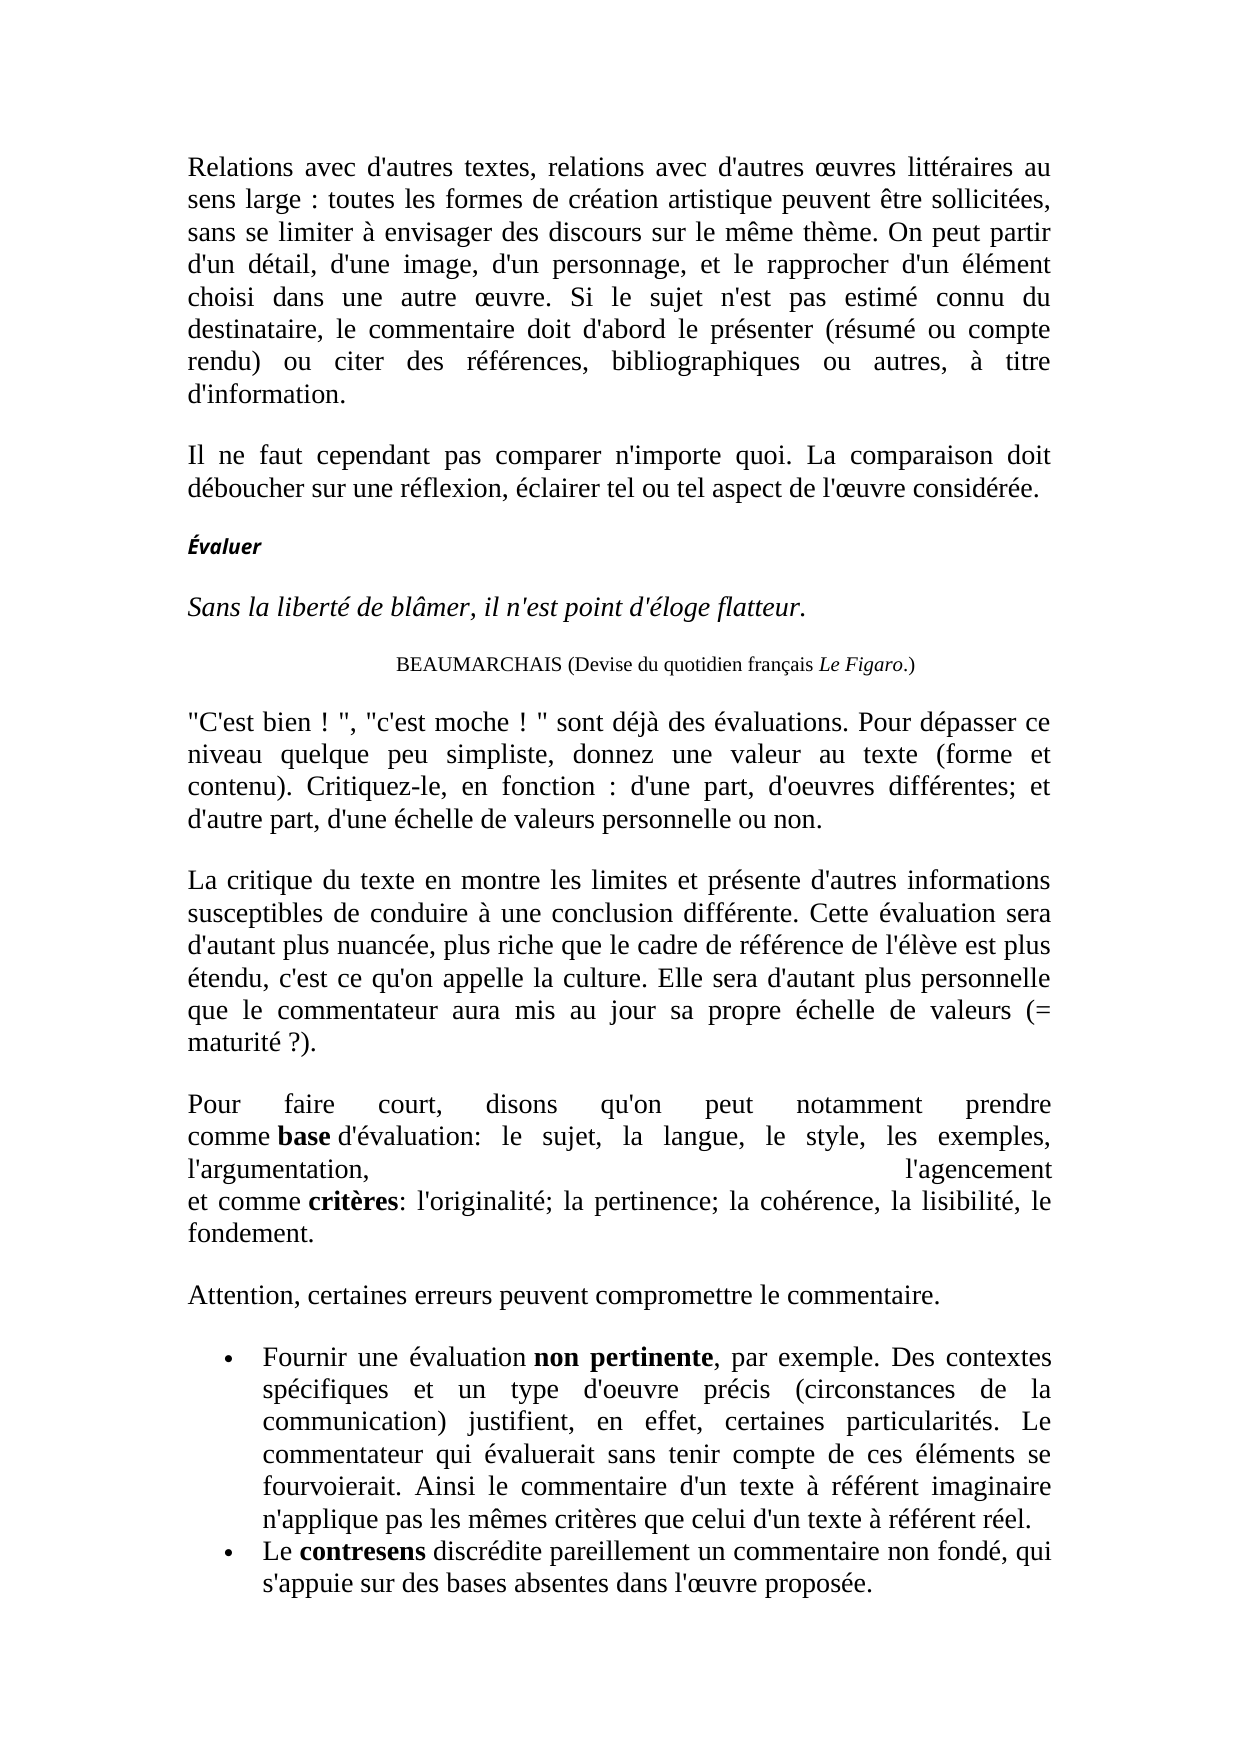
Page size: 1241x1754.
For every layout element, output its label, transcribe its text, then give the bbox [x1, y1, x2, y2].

text "C'est bien ! ", "c'est moche ! " sont déjà des évaluations. Pour dépasser ce niveau quelque peu simpliste, donnez une valeur au texte (forme et contenu). Critiquez-le, en fonction : d'une part, d'oeuvres différentes; et d'autre part, d'une échelle de valeurs personnelle ou non. [187, 705, 1053, 834]
text Il ne faut cependant pas comparer n'importe quoi. La comparaison doit déboucher sur une réflexion, éclairer tel ou tel aspect de l'œuvre considérée. [187, 438, 1053, 503]
text Pour faire court, disons qu'on peut notamment prendre comme base d'évaluation: le sujet, la langue, le style, les exemples, l'argumentation, l'agencement et comme critères: l'originalité; la pertinence; la cohérence, la lisibilité, le fondement. [187, 1087, 1053, 1249]
text La critique du texte en montre les limites et présente d'autres informations susceptibles de conduire à une conclusion différente. Cette évaluation sera d'autant plus nuancée, plus riche que le cadre de référence de l'élève est plus étendu, c'est ce qu'on appelle la culture. Elle sera d'autant plus personnelle que le commentateur aura mis au jour sa propre échelle de valeurs (= maturité ?). [187, 863, 1053, 1058]
list Fournir une évaluation non pertinente, par exemple. Des contextes spécifiques et un type d'oeuvre précis (circonstances de la communication) justifient, en effet, certaines particularités. Le commentateur qui évaluerait sans tenir compte de ces éléments se fourvoierait. Ainsi le commentaire d'un texte à référent imaginaire n'applique pas les mêmes critères que celui d'un texte à référent réel. [225, 1340, 1053, 1534]
text Sans la liberté de blâmer, il n'est point d'éloge flatteur. [187, 590, 1053, 622]
list Le contresens discrédite pareillement un commentaire non fondé, qui s'appuie sur des bases absentes dans l'œuvre proposée. [225, 1534, 1053, 1599]
text Relations avec d'autres textes, relations avec d'autres œuvres littéraires au sens large : toutes les formes de création artistique peuvent être sollicitées, sans se limiter à envisager des discours sur le même thème. On peut partir d'un détail, d'une image, d'un personnage, et le rapprocher d'un élément choisi dans une autre œuvre. Si le sujet n'est pas estimé connu du destinataire, le commentaire doit d'abord le présenter (résumé ou compte rendu) ou citer des références, bibliographiques ou autres, à titre d'information. [187, 150, 1053, 409]
text Évaluer [187, 532, 1053, 561]
text Attention, certaines erreurs peuvent compromettre le commentaire. [187, 1278, 1053, 1311]
text BEAUMARCHAIS (Devise du quotidien français Le Figaro.) [187, 651, 1053, 676]
